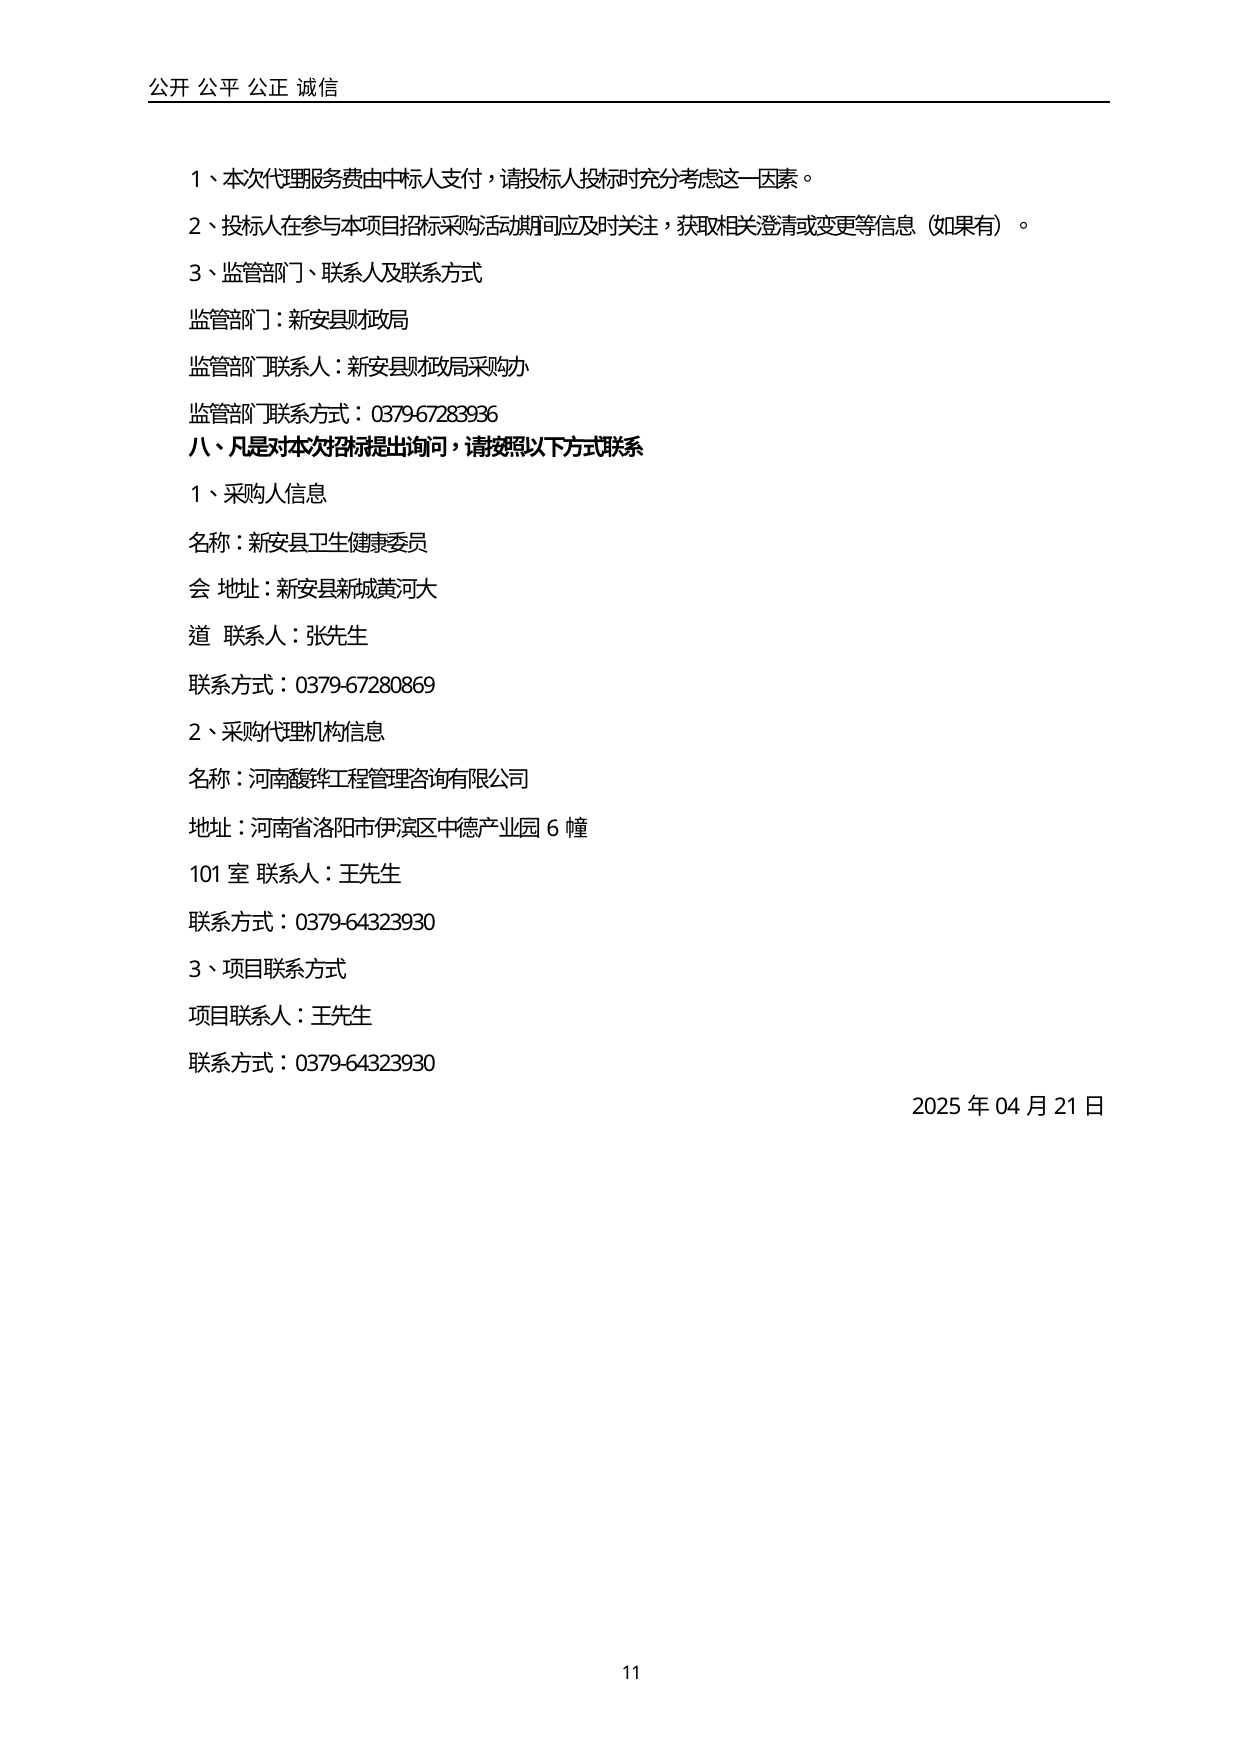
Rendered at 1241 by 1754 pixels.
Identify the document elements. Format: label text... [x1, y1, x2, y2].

text 八、凡是对本次招标提出询问，请按照以下方式联系 [188, 432, 1110, 461]
text 3、监管部门、联系人及联系方式 [188, 258, 1110, 287]
text 监管部门：新安县财政局 [188, 306, 1110, 334]
text 1、本次代理服务费由中标人支付，请投标人投标时充分考虑这一因素。 [189, 164, 1110, 193]
text 联系方式：0379-67280869 [188, 671, 1110, 699]
text 联系方式：0379-64323930 [188, 907, 1110, 936]
text 名称：新安县卫生健康委员会 地址：新安县新城黄河大道 联系人：张先生 [188, 526, 446, 651]
text 联系方式：0379-64323930 [188, 1048, 1110, 1078]
text 2、投标人在参与本项目招标采购活动期间应及时关注，获取相关澄清或变更等信息（如果有）。 [188, 212, 1110, 240]
text 地址：河南省洛阳市伊滨区中德产业园6 幢101室 联系人：王先生 [188, 812, 624, 889]
text 项目联系人：王先生 [188, 1001, 1110, 1030]
text 监管部门联系人：新安县财政局采购办 [188, 353, 1110, 381]
text 1、采购人信息 [189, 479, 1110, 508]
text 3、项目联系方式 [188, 954, 1110, 983]
text 2、采购代理机构信息 [188, 718, 1110, 746]
text 监管部门联系方式：0379-67283936 [188, 400, 1110, 428]
text 名称：河南馥铧工程管理咨询有限公司 [188, 765, 1110, 793]
text 2025 年04 月21 日 [148, 1091, 1107, 1120]
